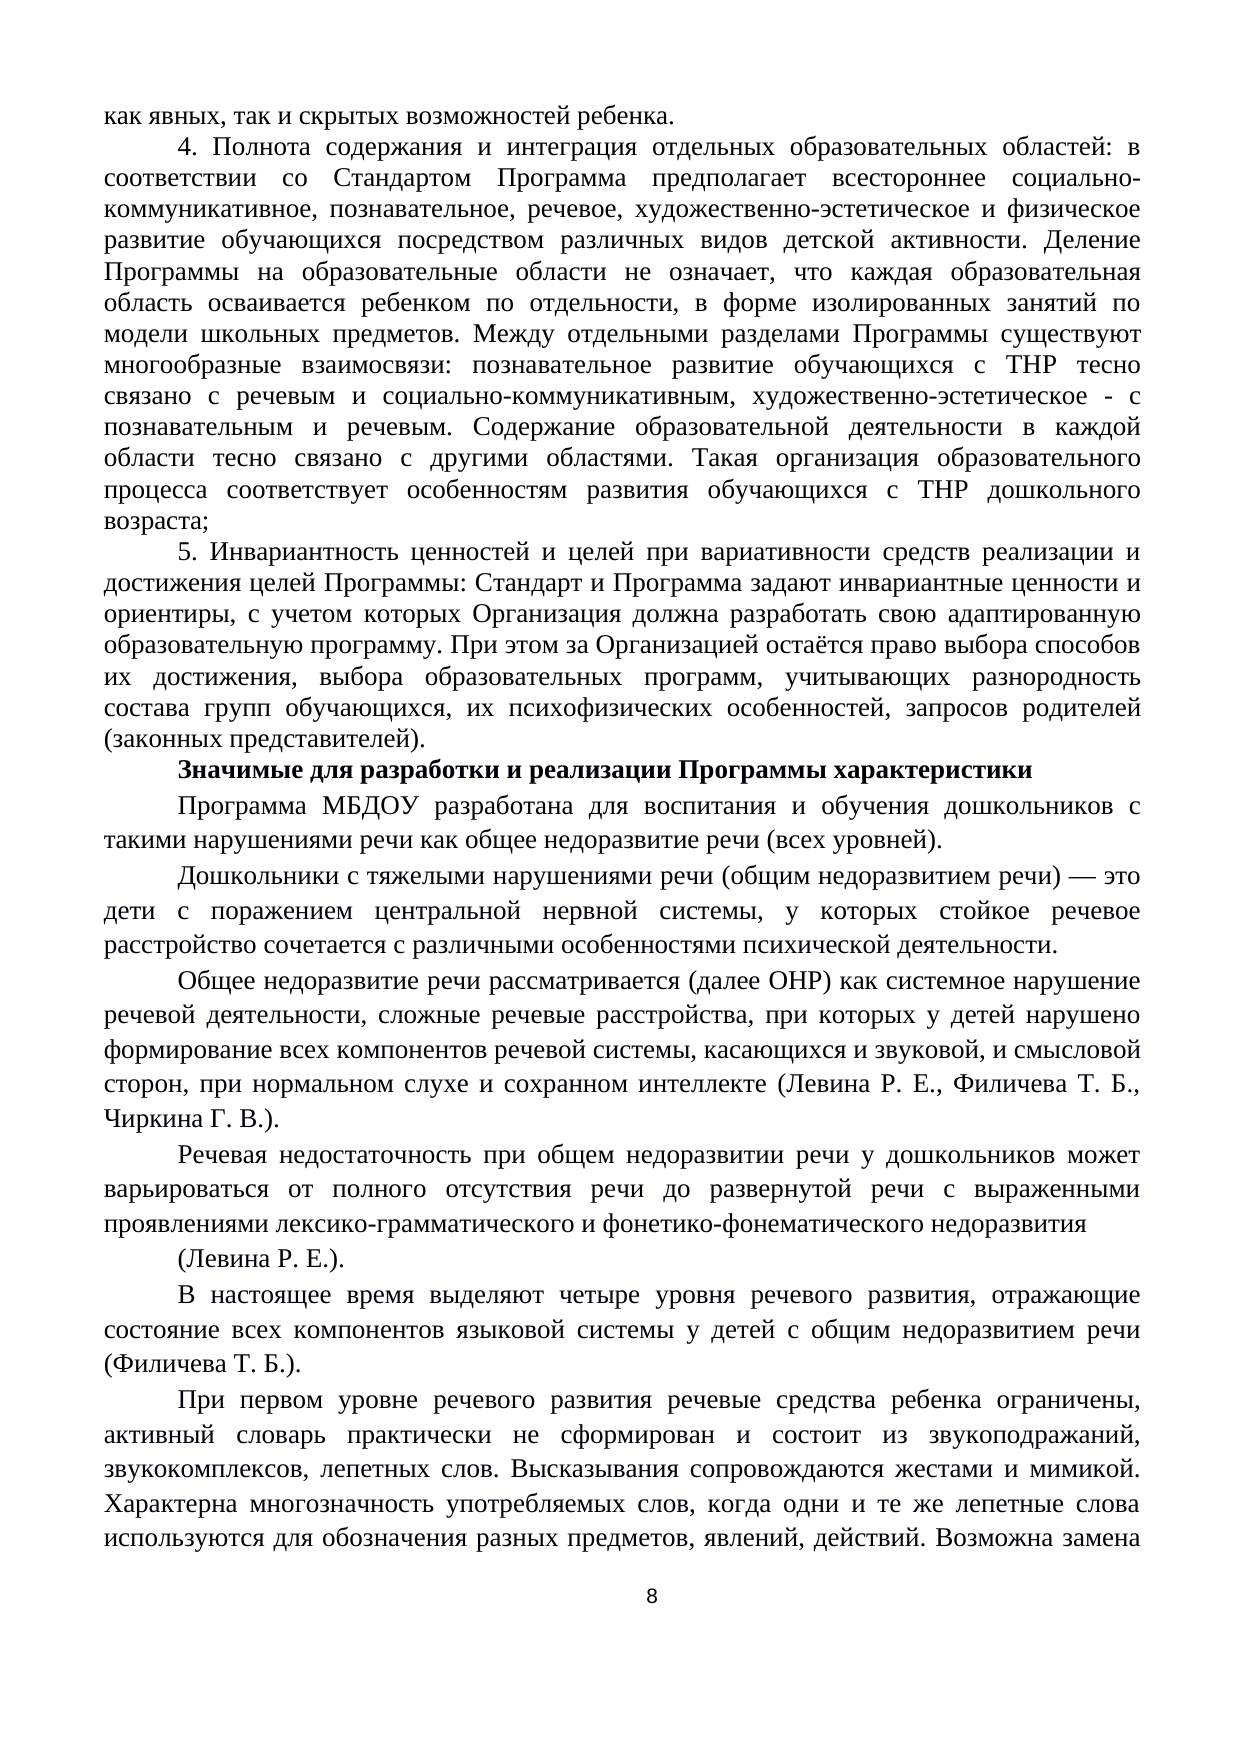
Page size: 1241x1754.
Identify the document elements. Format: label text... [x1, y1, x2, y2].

text 4. Полнота содержания и интеграция отдельных образовательных областей: в соответствии со Стандартом Программа предполагает всестороннее социально-коммуникативное, познавательное, речевое, художественно-эстетическое и физическое развитие обучающихся посредством различных видов детской активности. Деление Программы на образовательные области не означает, что каждая образовательная область осваивается ребенком по отдельности, в форме изолированных занятий по модели школьных предметов. Между отдельными разделами Программы существуют многообразные взаимосвязи: познавательное развитие обучающихся с ТНР тесно связано с речевым и социально-коммуникативным, художественно-эстетическое - с познавательным и речевым. Содержание образовательной деятельности в каждой области тесно связано с другими областями. Такая организация образовательного процесса соответствует особенностям развития обучающихся с ТНР дошкольного возраста; [103, 130, 1142, 535]
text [103, 99, 1142, 130]
text Значимые для разработки и реализации Программы характеристики [103, 753, 1142, 784]
text Программа МБДОУ разработана для воспитания и обучения дошкольников с такими нарушениями речи как общее недоразвитие речи (всех уровней). [103, 789, 1142, 854]
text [103, 1383, 1142, 1552]
text (Левина Р. Е.). [103, 1243, 1142, 1274]
text Дошкольники с тяжелыми нарушениями речи (общим недоразвитием речи) — это дети с поражением центральной нервной системы, у которых стойкое речевое расстройство сочетается с различными особенностями психической деятельности. [103, 859, 1142, 959]
text 5. Инвариантность ценностей и целей при вариативности средств реализации и достижения целей Программы: Стандарт и Программа задают инвариантные ценности и ориентиры, с учетом которых Организация должна разработать свою адаптированную образовательную программу. При этом за Организацией остаётся право выбора способов их достижения, выбора образовательных программ, учитывающих разнородность состава групп обучающихся, их психофизических особенностей, запросов родителей (законных представителей). [103, 535, 1142, 753]
text В настоящее время выделяют четыре уровня речевого развития, отражающие состояние всех компонентов языковой системы у детей с общим недоразвитием речи (Филичева Т. Б.). [103, 1278, 1142, 1378]
text Общее недоразвитие речи рассматривается (далее ОНР) как системное нарушение речевой деятельности, сложные речевые расстройства, при которых у детей нарушено формирование всех компонентов речевой системы, касающихся и звуковой, и смысловой сторон, при нормальном слухе и сохранном интеллекте (Левина Р. Е., Филичева Т. Б., Чиркина Г. В.). [103, 964, 1142, 1133]
text Речевая недостаточность при общем недоразвитии речи у дошкольников может варьироваться от полного отсутствия речи до развернутой речи с выраженными проявлениями лексико-грамматического и фонетико-фонематического недоразвития [103, 1138, 1142, 1238]
